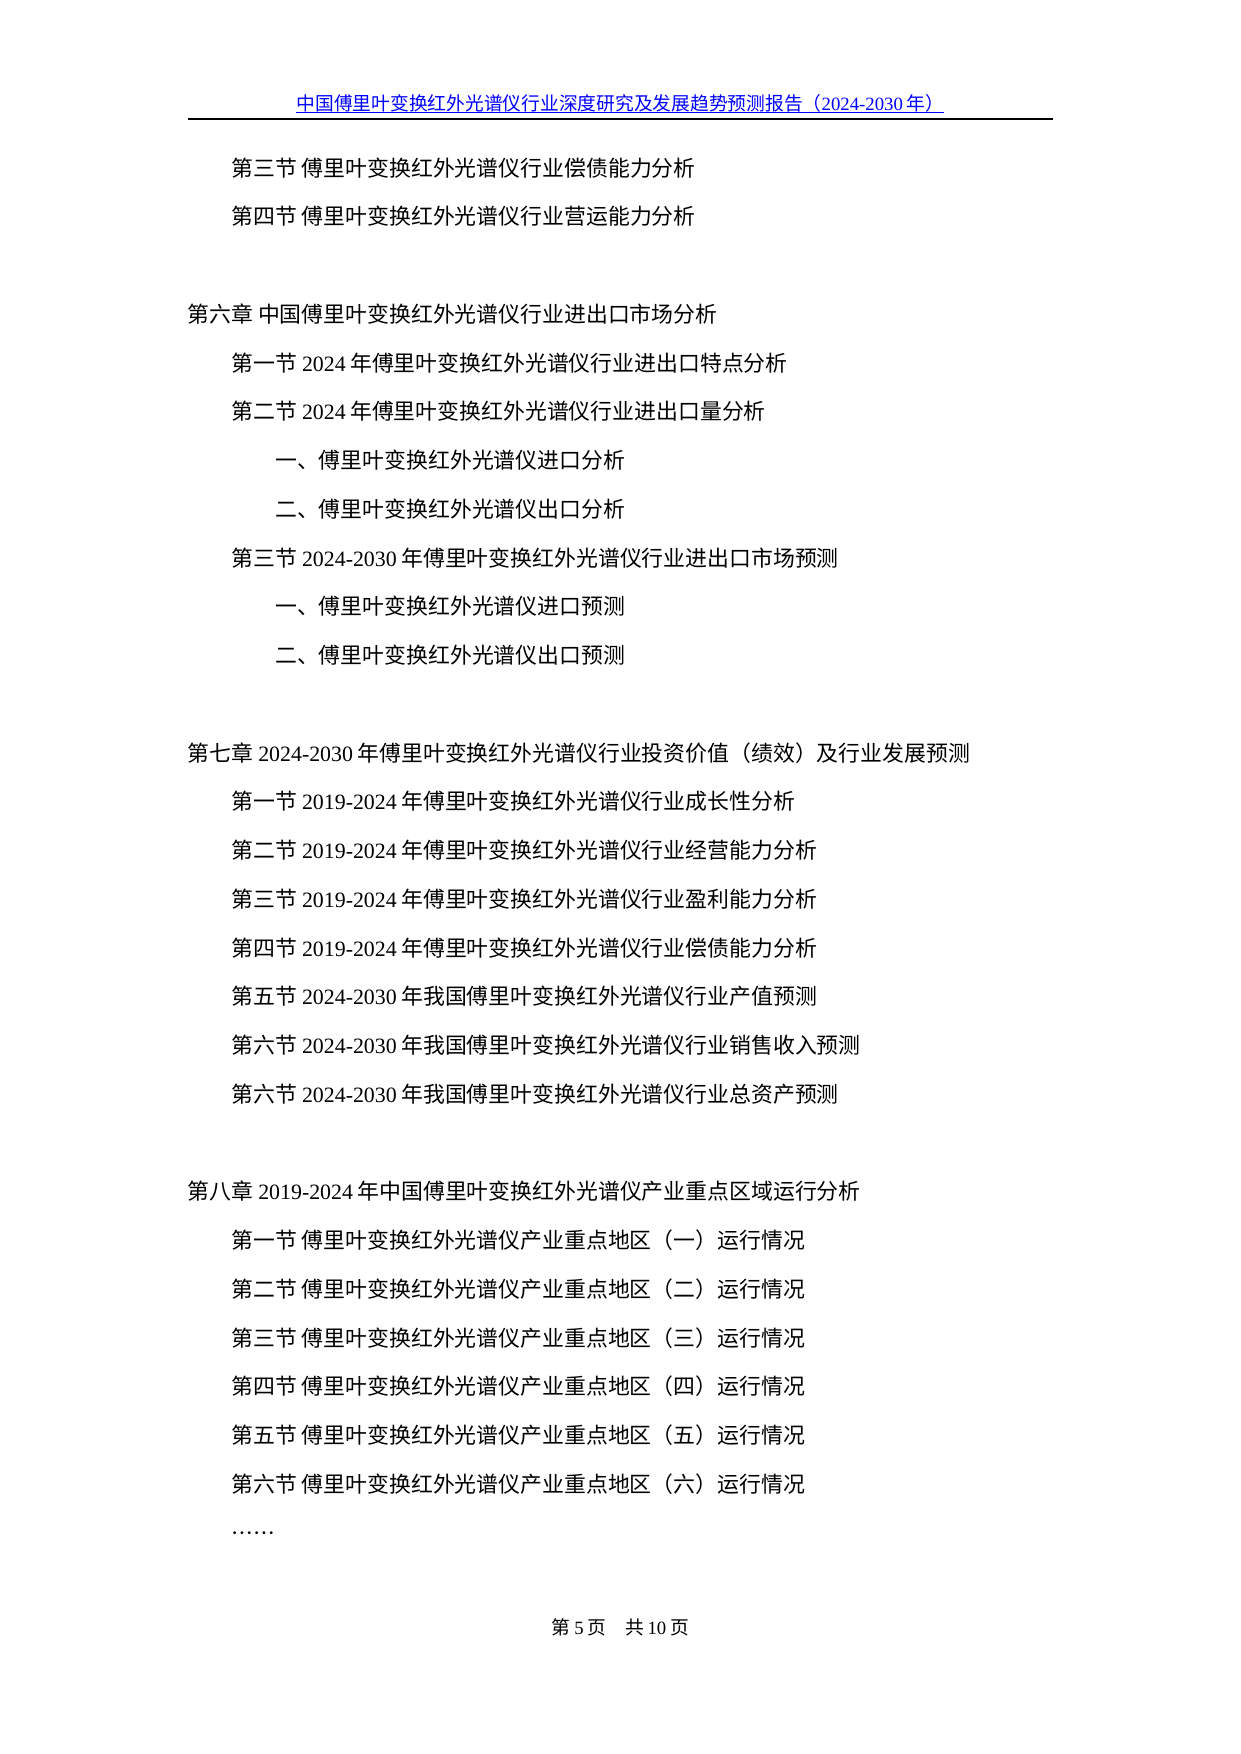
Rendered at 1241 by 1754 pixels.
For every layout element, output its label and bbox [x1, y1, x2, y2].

text [187, 150, 1053, 1548]
